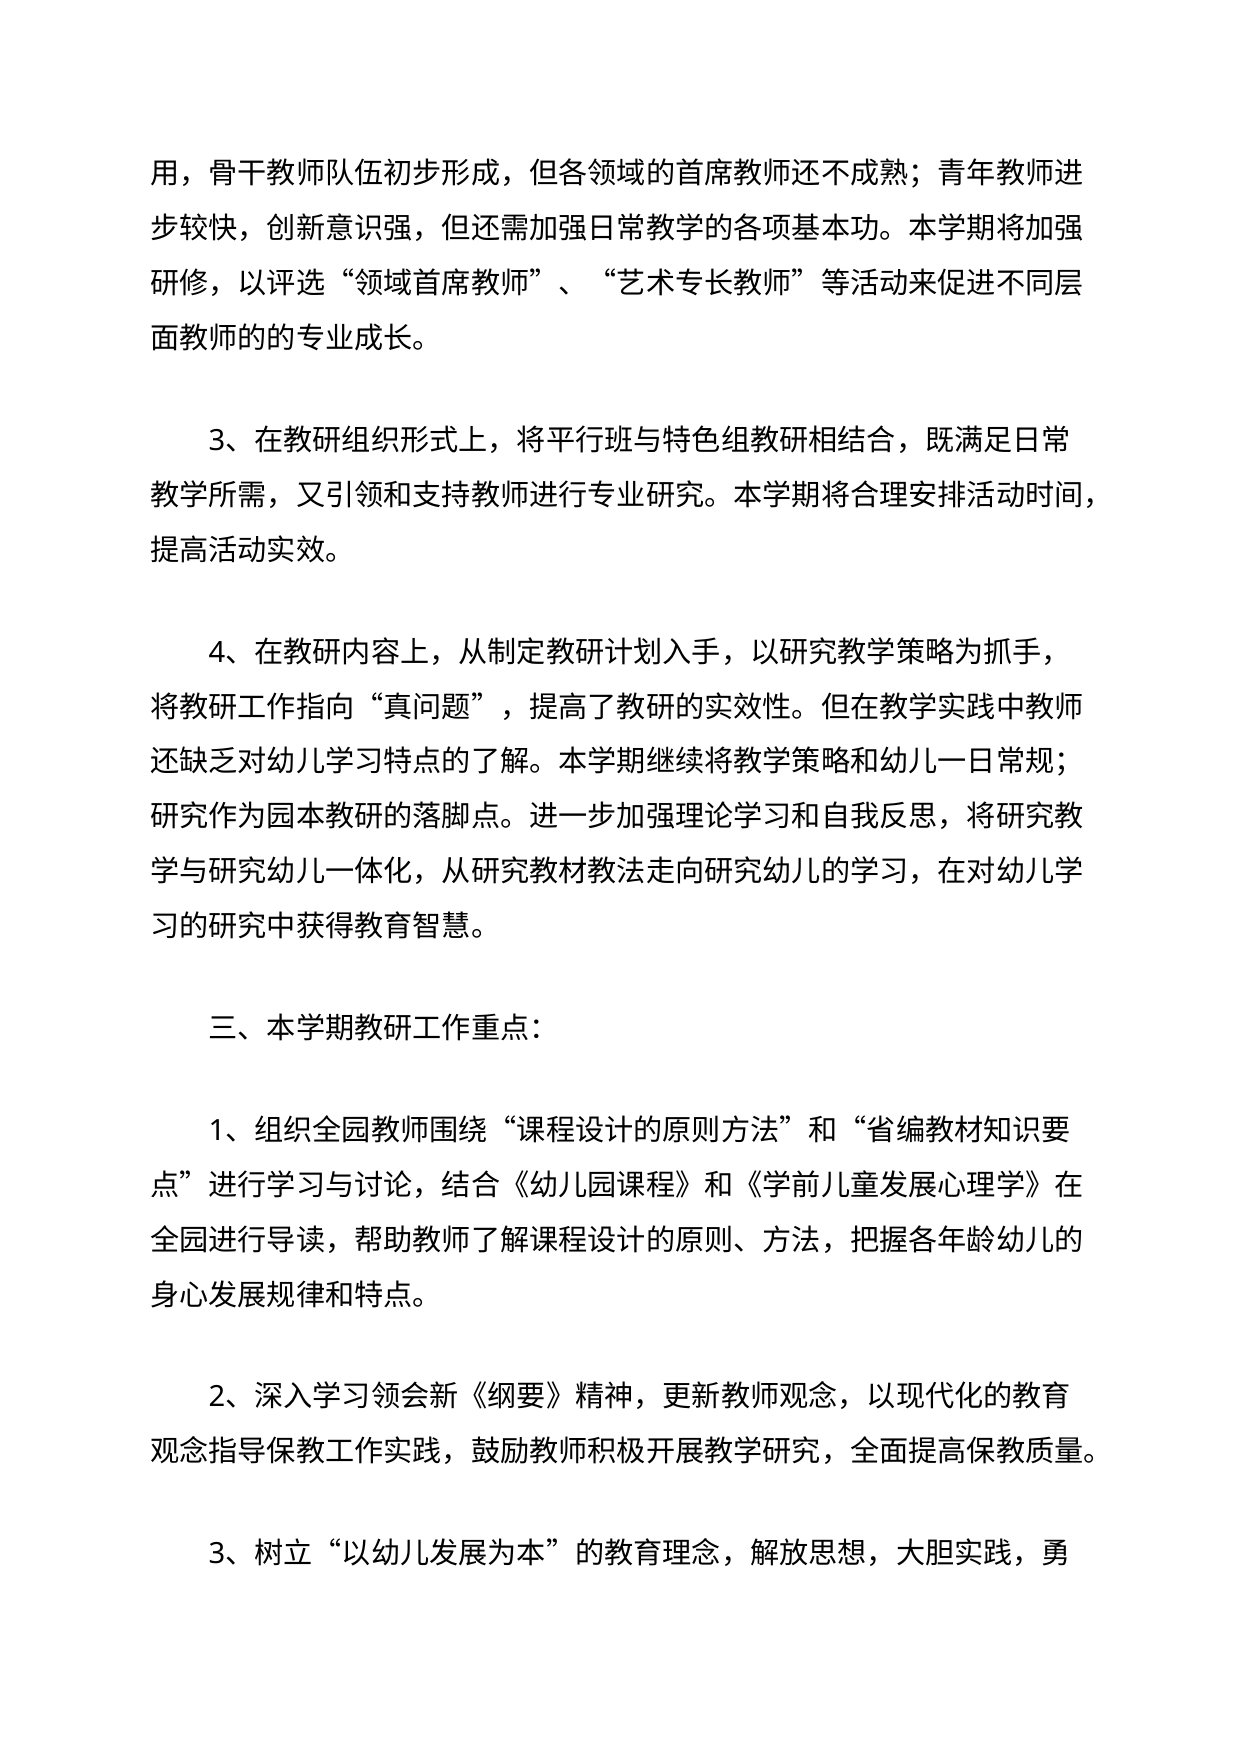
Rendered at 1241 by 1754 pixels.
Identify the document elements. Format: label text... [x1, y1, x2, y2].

text 2、深入学习领会新《纲要》精神，更新教师观念，以现代化的教育观念指导保教工作实践，鼓励教师积极开展教学研究，全面提高保教质量。 [150, 1373, 1090, 1470]
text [150, 1529, 1090, 1572]
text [150, 150, 1090, 357]
text 4、在教研内容上，从制定教研计划入手，以研究教学策略为抓手，将教研工作指向“真问题”，提高了教研的实效性。但在教学实践中教师还缺乏对幼儿学习特点的了解。本学期继续将教学策略和幼儿一日常规；研究作为园本教研的落脚点。进一步加强理论学习和自我反思，将研究教学与研究幼儿一体化，从研究教材教法走向研究幼儿的学习，在对幼儿学习的研究中获得教育智慧。 [150, 628, 1090, 945]
text 1、组织全园教师围绕“课程设计的原则方法”和“省编教材知识要点”进行学习与讨论，结合《幼儿园课程》和《学前儿童发展心理学》在全园进行导读，帮助教师了解课程设计的原则、方法，把握各年龄幼儿的身心发展规律和特点。 [150, 1106, 1090, 1313]
text 三、本学期教研工作重点： [150, 1004, 1090, 1047]
text 3、在教研组织形式上，将平行班与特色组教研相结合，既满足日常教学所需，又引领和支持教师进行专业研究。本学期将合理安排活动时间，提高活动实效。 [150, 416, 1090, 569]
